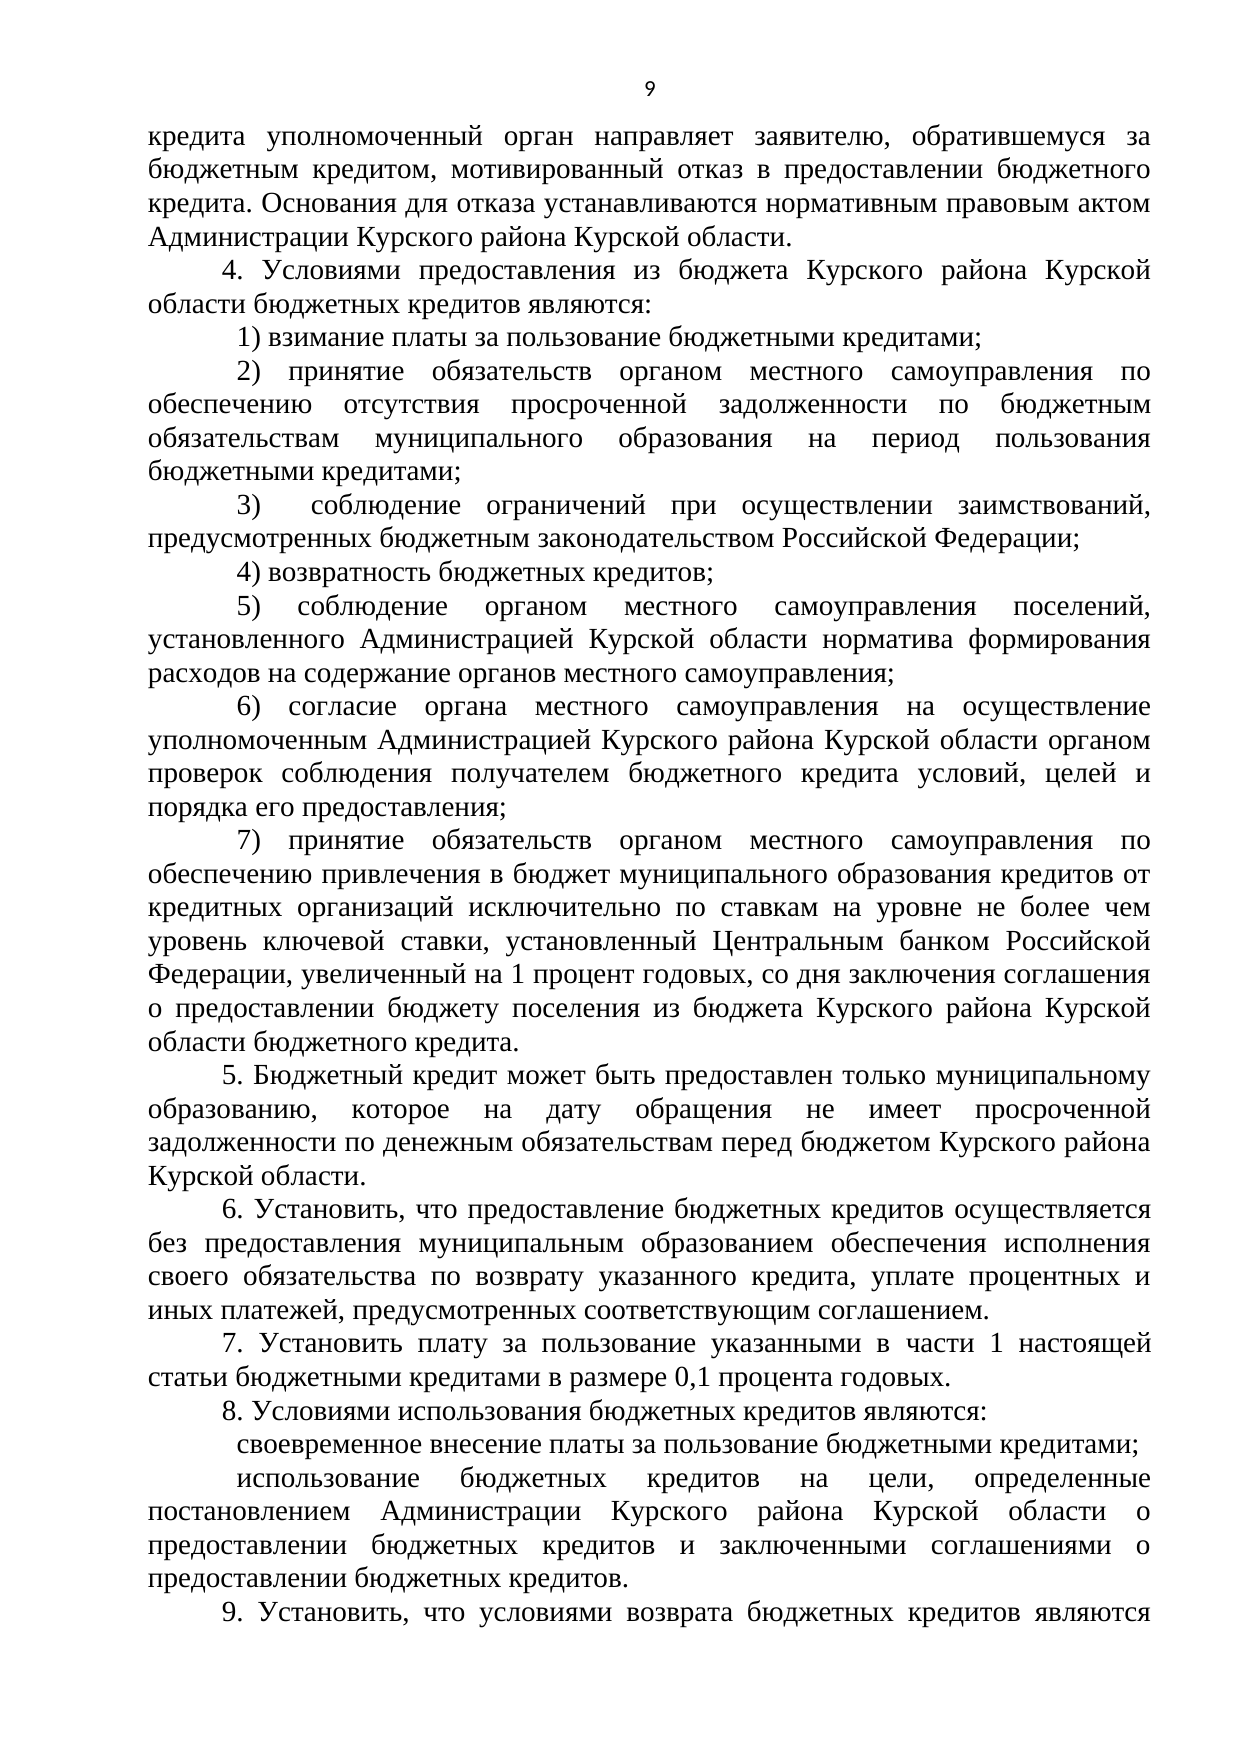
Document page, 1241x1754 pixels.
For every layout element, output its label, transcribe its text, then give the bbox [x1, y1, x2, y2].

text 3) соблюдение ограничений при осуществлении заимствований, предусмотренных бюджетным законодательством Российской Федерации; [148, 487, 1152, 554]
text использование бюджетных кредитов на цели, определенные постановлением Администрации Курского района Курской области о предоставлении бюджетных кредитов и заключенными соглашениями о предоставлении бюджетных кредитов. [148, 1460, 1152, 1594]
text 6) согласие органа местного самоуправления на осуществление уполномоченным Администрацией Курского района Курской области органом проверок соблюдения получателем бюджетного кредита условий, целей и порядка его предоставления; [148, 688, 1152, 822]
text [148, 1594, 1152, 1627]
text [148, 118, 1152, 252]
text 2) принятие обязательств органом местного самоуправления по обеспечению отсутствия просроченной задолженности по бюджетным обязательствам муниципального образования на период пользования бюджетными кредитами; [148, 353, 1152, 487]
text 5. Бюджетный кредит может быть предоставлен только муниципальному образованию, которое на дату обращения не имеет просроченной задолженности по денежным обязательствам перед бюджетом Курского района Курской области. [148, 1057, 1152, 1191]
text 5) соблюдение органом местного самоуправления поселений, установленного Администрацией Курской области норматива формирования расходов на содержание органов местного самоуправления; [148, 588, 1152, 688]
text 8. Условиями использования бюджетных кредитов являются: [148, 1393, 1152, 1426]
text 4) возвратность бюджетных кредитов; [148, 554, 1152, 588]
text 7) принятие обязательств органом местного самоуправления по обеспечению привлечения в бюджет муниципального образования кредитов от кредитных организаций исключительно по ставкам на уровне не более чем уровень ключевой ставки, установленный Центральным банком Российской Федерации, увеличенный на 1 процент годовых, со дня заключения соглашения о предоставлении бюджету поселения из бюджета Курского района Курской области бюджетного кредита. [148, 822, 1152, 1057]
text 4. Условиями предоставления из бюджета Курского района Курской области бюджетных кредитов являются: [148, 252, 1152, 319]
text 6. Установить, что предоставление бюджетных кредитов осуществляется без предоставления муниципальным образованием обеспечения исполнения своего обязательства по возврату указанного кредита, уплате процентных и иных платежей, предусмотренных соответствующим соглашением. [148, 1191, 1152, 1326]
text 1) взимание платы за пользование бюджетными кредитами; [148, 319, 1152, 353]
text своевременное внесение платы за пользование бюджетными кредитами; [148, 1426, 1152, 1460]
text 7. Установить плату за пользование указанными в части 1 настоящей статьи бюджетными кредитами в размере 0,1 процента годовых. [148, 1326, 1152, 1393]
